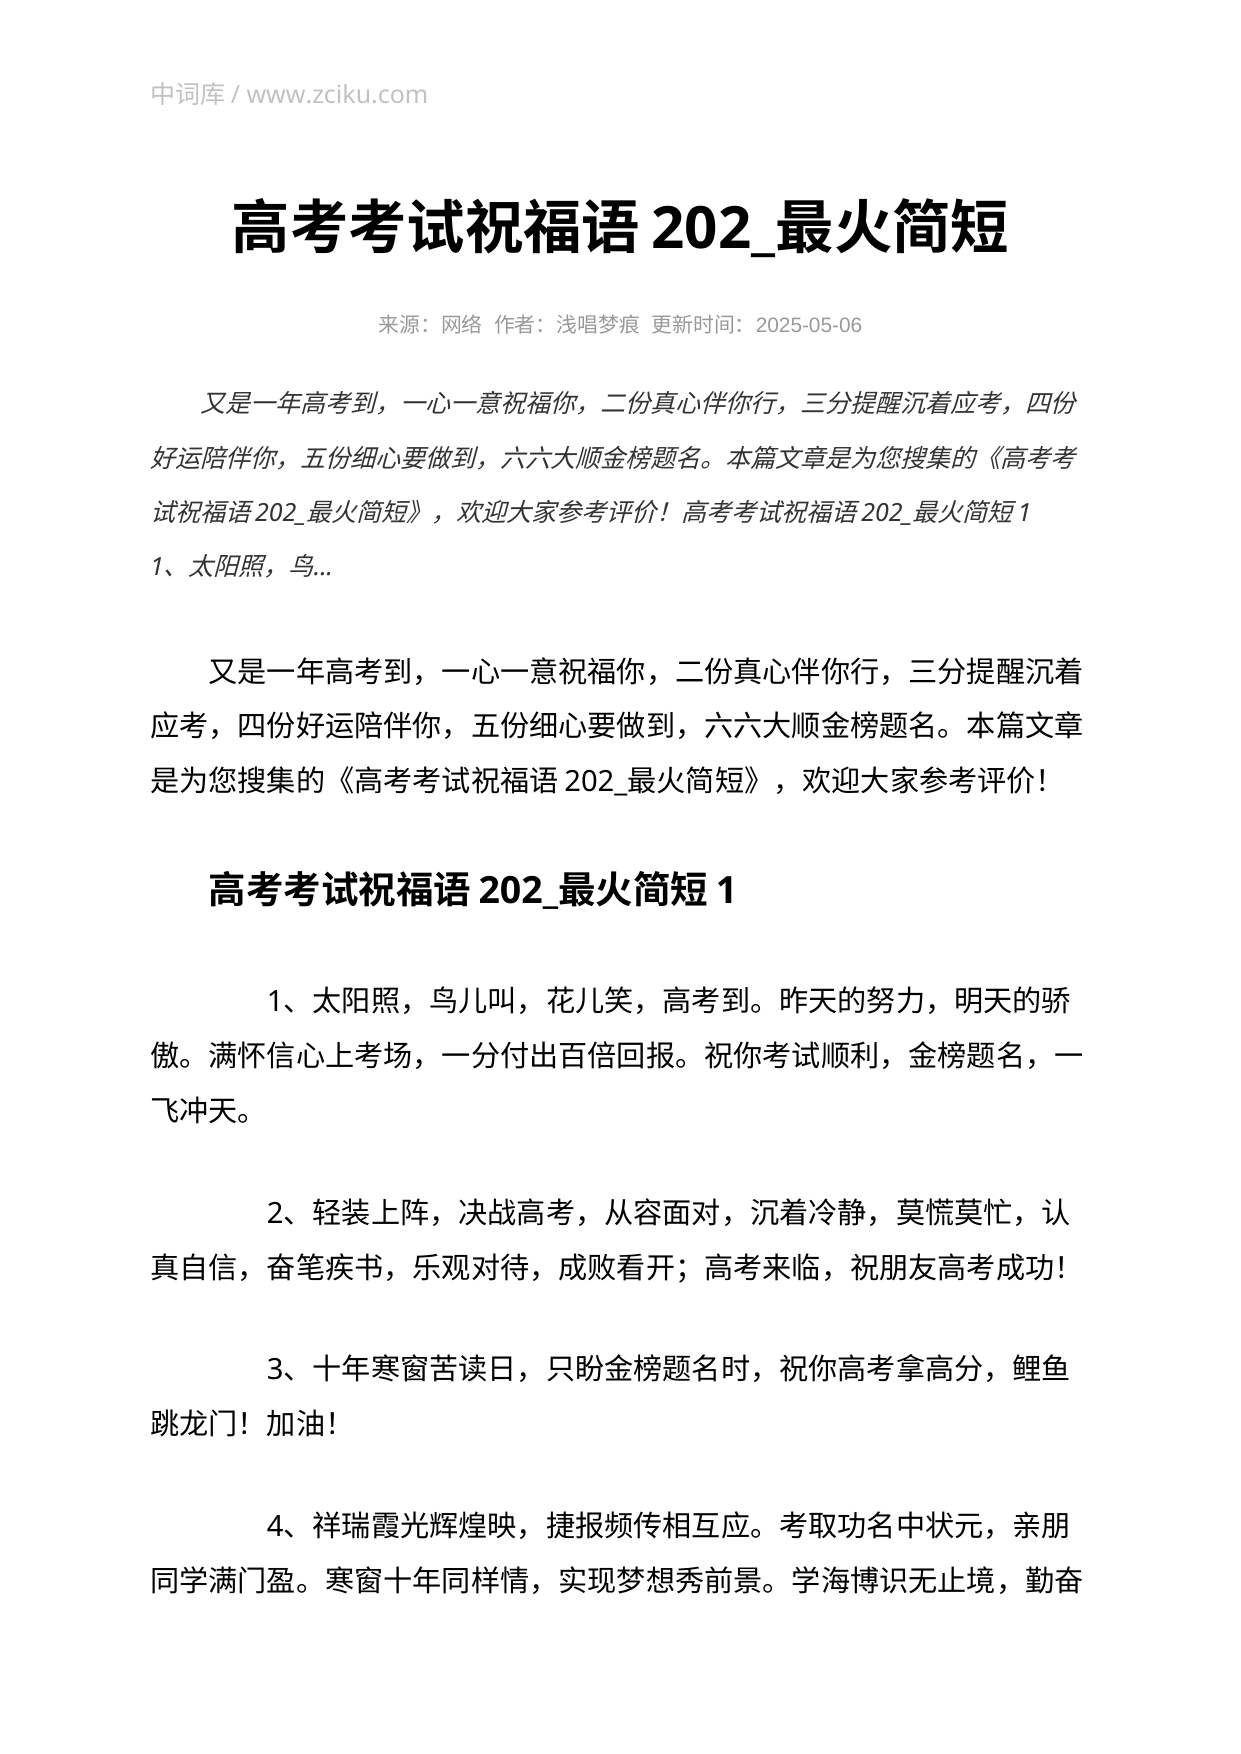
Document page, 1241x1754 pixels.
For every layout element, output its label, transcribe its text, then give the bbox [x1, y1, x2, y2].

text 2、轻装上阵，决战高考，从容面对，沉着冷静，莫慌莫忙，认真自信，奋笔疾书，乐观对待，成败看开；高考来临，祝朋友高考成功！ [150, 1189, 1090, 1286]
text 高考考试祝福语202_最火简短1 [150, 860, 1090, 914]
subtitle 高考考试祝福语202_最火简短 [150, 181, 1090, 266]
text 1、太阳照，鸟儿叫，花儿笑，高考到。昨天的努力，明天的骄傲。满怀信心上考场，一分付出百倍回报。祝你考试顺利，金榜题名，一飞冲天。 [150, 977, 1090, 1130]
text 来源：网络 作者：浅唱梦痕 更新时间：2025-05-06 [150, 313, 1090, 337]
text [150, 1503, 1090, 1600]
text 又是一年高考到，一心一意祝福你，二份真心伴你行，三分提醒沉着应考，四份好运陪伴你，五份细心要做到，六六大顺金榜题名。本篇文章是为您搜集的《高考考试祝福语202_最火简短》，欢迎大家参考评价！ [150, 648, 1090, 800]
text 又是一年高考到，一心一意祝福你，二份真心伴你行，三分提醒沉着应考，四份好运陪伴你，五份细心要做到，六六大顺金榜题名。本篇文章是为您搜集的《高考考试祝福语202_最火简短》，欢迎大家参考评价！高考考试祝福语202_最火简短1 1、太阳照，鸟... [150, 384, 1090, 583]
text 3、十年寒窗苦读日，只盼金榜题名时，祝你高考拿高分，鲤鱼跳龙门！加油！ [150, 1346, 1090, 1443]
